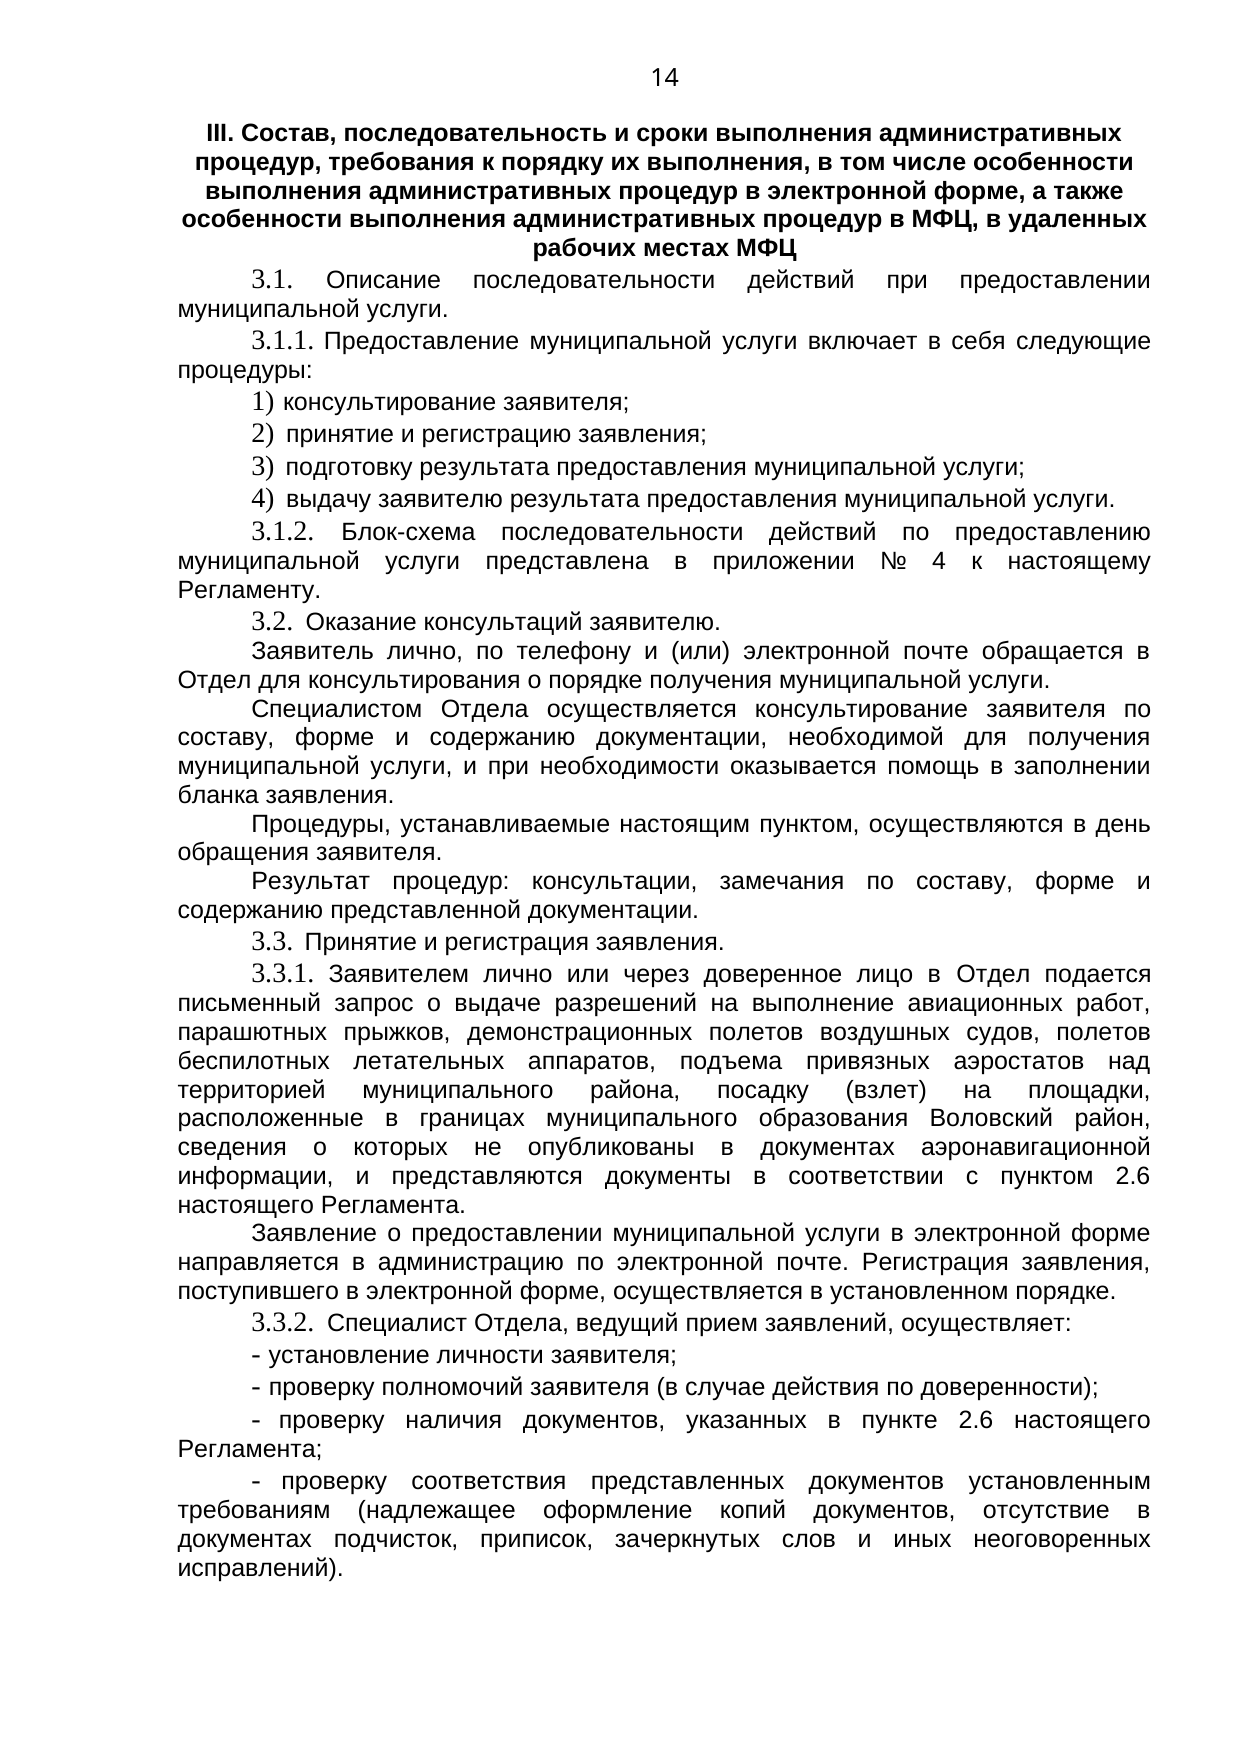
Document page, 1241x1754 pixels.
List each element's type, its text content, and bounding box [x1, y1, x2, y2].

list проверку соответствия представленных документов установленным требованиям (надлежащее оформление копий документов, отсутствие в документах подчисток, приписок, зачеркнутых слов и иных неоговоренных исправлений). [177, 1463, 1152, 1582]
list подготовку результата предоставления муниципальной услуги; [177, 449, 1152, 481]
text особенности выполнения административных процедур в МФЦ, в удаленных рабочих местах МФЦ [177, 204, 1152, 262]
text III. Состав, последовательность и сроки выполнения административных процедур, требования к порядку их выполнения, в том числе особенности выполнения административных процедур в электронной форме, а также [177, 118, 1152, 204]
list Заявителем лично или через доверенное лицо в Отдел подается письменный запрос о выдаче разрешений на выполнение авиационных работ, парашютных прыжков, демонстрационных полетов воздушных судов, полетов беспилотных летательных аппаратов, подъема привязных аэростатов над территорией муниципального района, посадку (взлет) на площадки, расположенные в границах муниципального образования Воловский район, сведения о которых не опубликованы в документах аэронавигационной информации, и представляются документы в соответствии с пунктом 2.6 настоящего Регламента. [177, 956, 1152, 1218]
list установление личности заявителя; [177, 1337, 1152, 1369]
text Процедуры, устанавливаемые настоящим пунктом, осуществляются в день обращения заявителя. [177, 808, 1152, 866]
list Описание последовательности действий при предоставлении муниципальной услуги. [177, 262, 1152, 323]
list Принятие и регистрация заявления. [177, 923, 1152, 956]
text Заявитель лично, по телефону и (или) электронной почте обращается в Отдел для консультирования о порядке получения муниципальной услуги. [177, 636, 1152, 693]
text Заявление о предоставлении муниципальной услуги в электронной форме направляется в администрацию по электронной почте. Регистрация заявления, поступившего в электронной форме, осуществляется в установленном порядке. [177, 1218, 1152, 1304]
list проверку полномочий заявителя (в случае действия по доверенности); [177, 1369, 1152, 1402]
list Специалист Отдела, ведущий прием заявлений, осуществляет: [177, 1304, 1152, 1337]
text Специалистом Отдела осуществляется консультирование заявителя по составу, форме и содержанию документации, необходимой для получения муниципальной услуги, и при необходимости оказывается помощь в заполнении бланка заявления. [177, 693, 1152, 808]
text Результат процедур: консультации, замечания по составу, форме и содержанию представленной документации. [177, 866, 1152, 923]
list Оказание консультаций заявителю. [177, 604, 1152, 636]
list Предоставление муниципальной услуги включает в себя следующие процедуры: [177, 323, 1152, 384]
list консультирование заявителя; [177, 384, 1152, 417]
list принятие и регистрацию заявления; [177, 417, 1152, 449]
list выдачу заявителю результата предоставления муниципальной услуги. [177, 481, 1152, 514]
list проверку наличия документов, указанных в пункте 2.6 настоящего Регламента; [177, 1402, 1152, 1463]
list Блок-схема последовательности действий по предоставлению муниципальной услуги представлена в приложении № 4 к настоящему Регламенту. [177, 514, 1152, 604]
